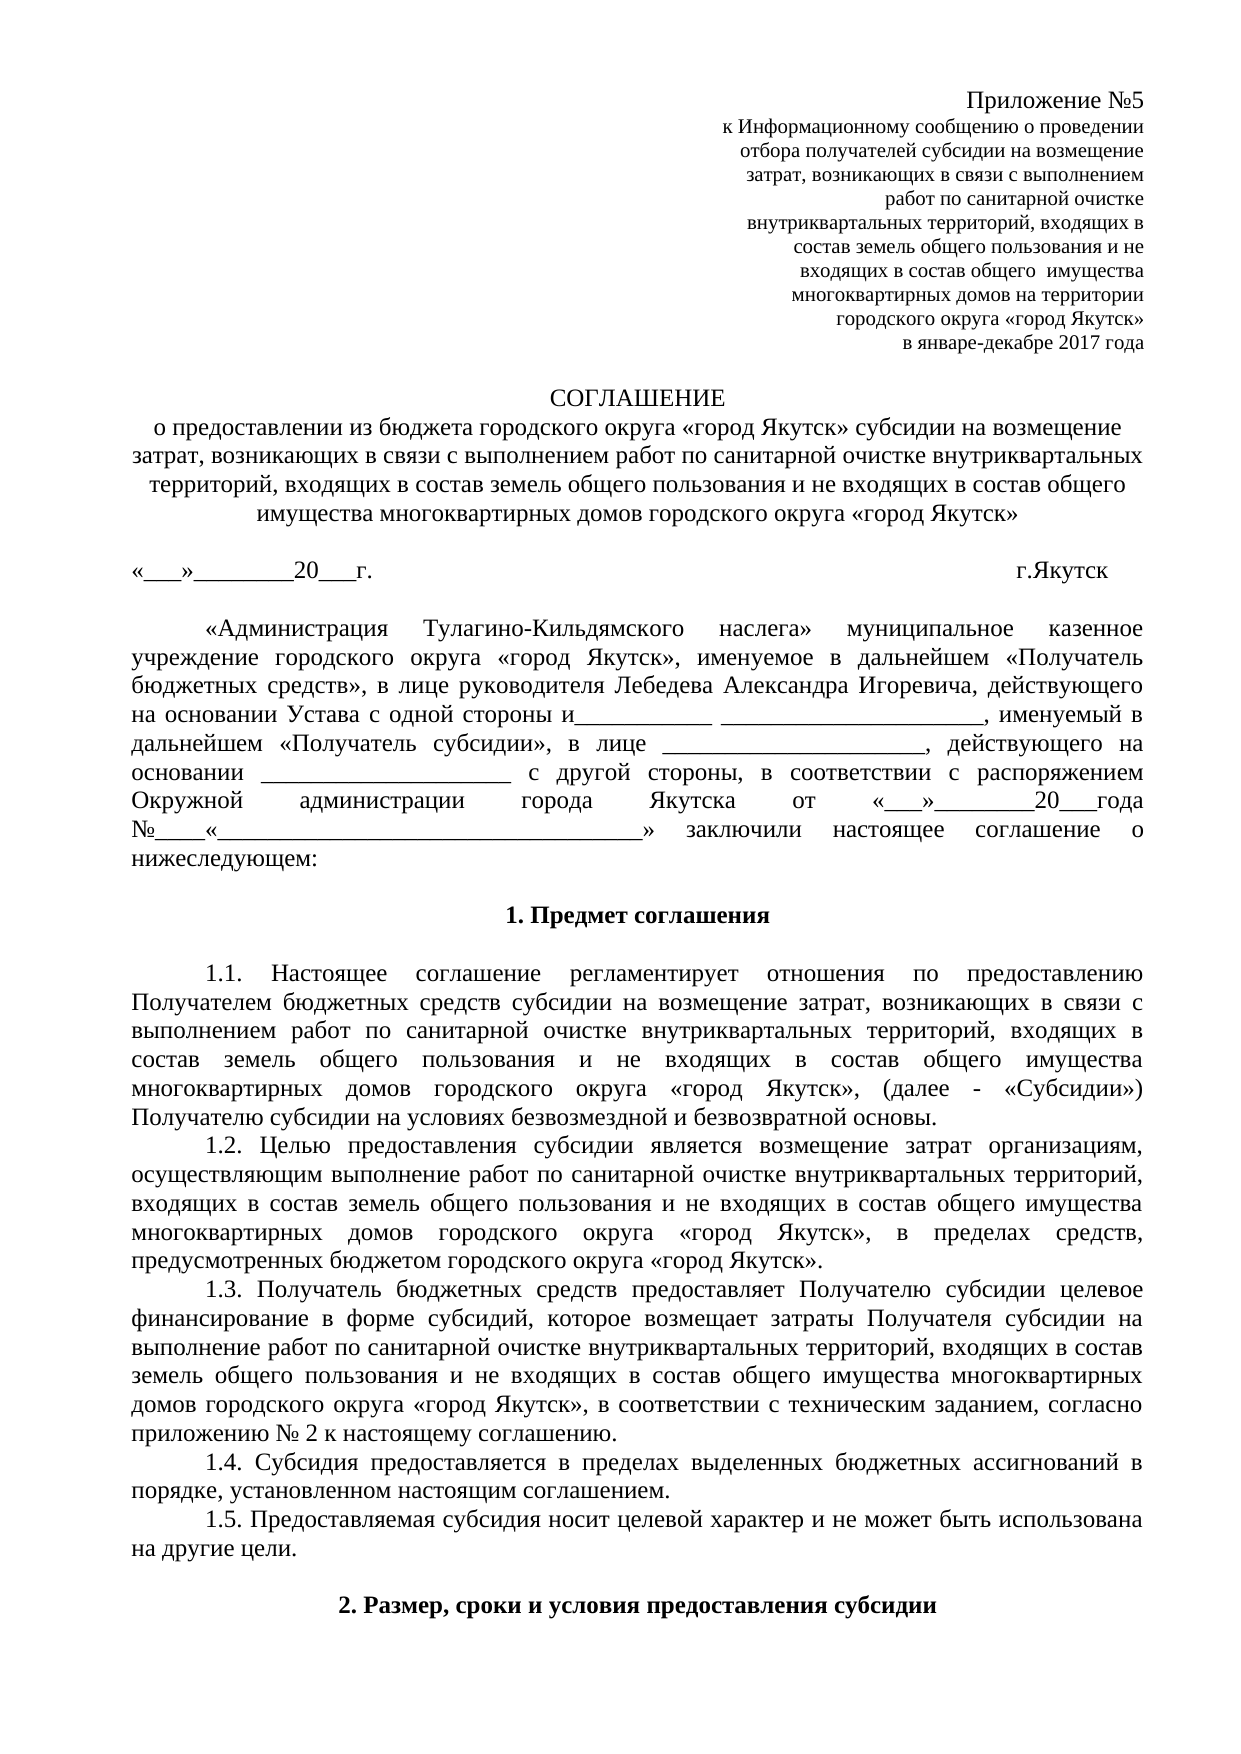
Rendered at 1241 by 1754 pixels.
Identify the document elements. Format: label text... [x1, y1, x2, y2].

text о предоставлении из бюджета городского округа «город Якутск» субсидии на возмещение затрат, возникающих в связи с выполнением работ по санитарной очистке внутриквартальных территорий, входящих в состав земель общего пользования и не входящих в состав общего имущества многоквартирных домов городского округа «город Якутск» [131, 412, 1144, 527]
text 1.4. Субсидия предоставляется в пределах выделенных бюджетных ассигнований в порядке, установленном настоящим соглашением. [131, 1447, 1144, 1504]
text СОГЛАШЕНИЕ [131, 383, 1144, 412]
text к Информационному сообщению о проведении отбора получателей субсидии на возмещение затрат, возникающих в связи с выполнением работ по санитарной очистке внутриквартальных территорий, входящих в состав земель общего пользования и не входящих в состав общего имущества многоквартирных домов на территории городского округа «город Якутск» [722, 114, 1144, 330]
text 2. Размер, сроки и условия предоставления субсидии [131, 1591, 1144, 1619]
text Приложение №5 [131, 85, 1144, 114]
text 1. Предмет соглашения [131, 901, 1144, 929]
text «Администрация Тулагино-Кильдямского наслега» муниципальное казенное учреждение городского округа «город Якутск», именуемое в дальнейшем «Получатель бюджетных средств», в лице руководителя Лебедева Александра Игоревича, действующего на основании Устава с одной стороны и___________ _____________________, именуемый в дальнейшем «Получатель субсидии», в лице _____________________, действующего на основании ____________________ с другой стороны, в соответствии с распоряжением Окружной администрации города Якутска от «___»________20___года №____«__________________________________» заключили настоящее соглашение о нижеследующем: [131, 613, 1144, 872]
text в январе-декабре 2017 года [722, 330, 1144, 354]
text «___»________20___г. г.Якутск [131, 556, 1144, 584]
text 1.5. Предоставляемая субсидия носит целевой характер и не может быть использована на другие цели. [131, 1504, 1144, 1562]
text 1.2. Целью предоставления субсидии является возмещение затрат организациям, осуществляющим выполнение работ по санитарной очистке внутриквартальных территорий, входящих в состав земель общего пользования и не входящих в состав общего имущества многоквартирных домов городского округа «город Якутск», в пределах средств, предусмотренных бюджетом городского округа «город Якутск». [131, 1131, 1144, 1274]
text 1.3. Получатель бюджетных средств предоставляет Получателю субсидии целевое финансирование в форме субсидий, которое возмещает затраты Получателя субсидии на выполнение работ по санитарной очистке внутриквартальных территорий, входящих в состав земель общего пользования и не входящих в состав общего имущества многоквартирных домов городского округа «город Якутск», в соответствии с техническим заданием, согласно приложению № 2 к настоящему соглашению. [131, 1274, 1144, 1447]
text 1.1. Настоящее соглашение регламентирует отношения по предоставлению Получателем бюджетных средств субсидии на возмещение затрат, возникающих в связи с выполнением работ по санитарной очистке внутриквартальных территорий, входящих в состав земель общего пользования и не входящих в состав общего имущества многоквартирных домов городского округа «город Якутск», (далее - «Субсидии») Получателю субсидии на условиях безвозмездной и безвозвратной основы. [131, 958, 1144, 1131]
